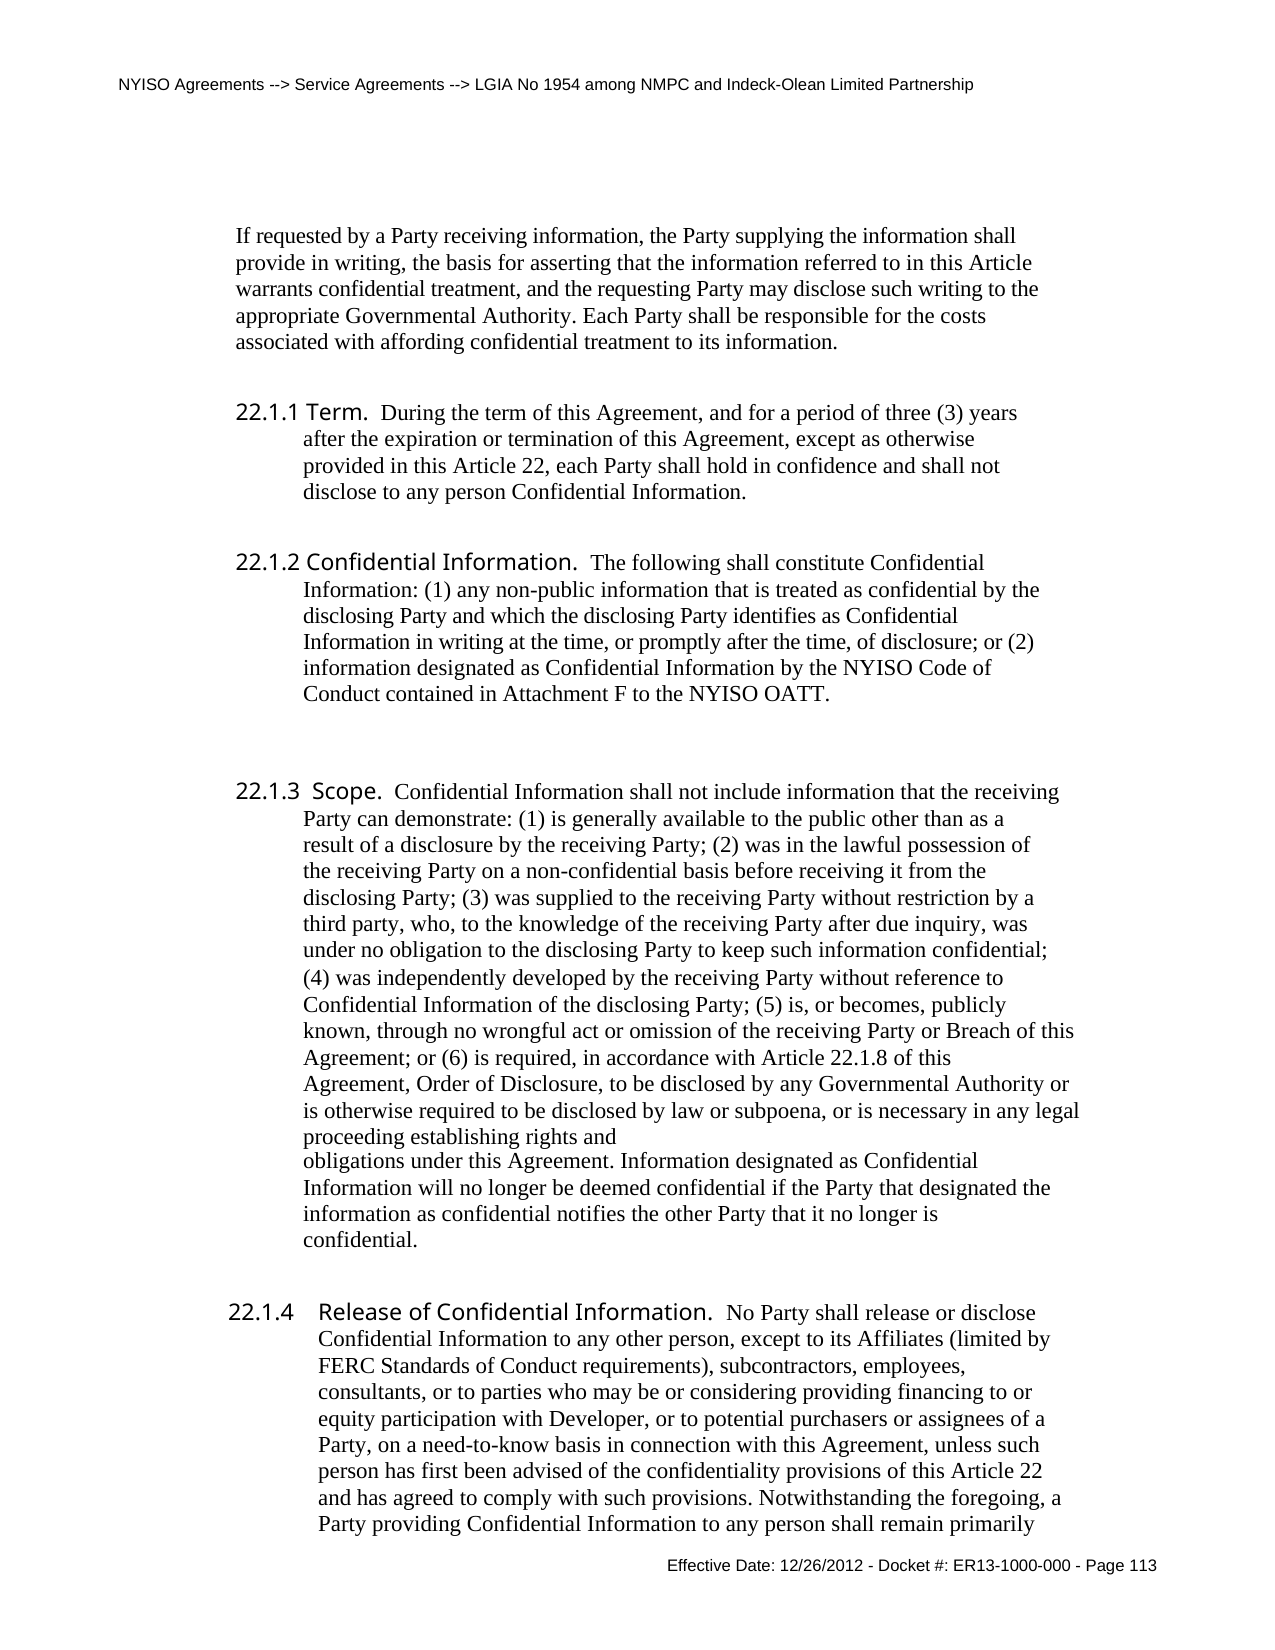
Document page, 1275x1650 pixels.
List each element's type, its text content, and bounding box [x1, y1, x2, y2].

text 22.1.2 Confidential Information. The following shall constitute Confidential [235, 549, 1275, 576]
text Information: (1) any non-public information that is treated as confidential by the disclosing Party and which the disclosing Party identifies as Confidential Information in writing at the time, or promptly after the time, of disclosure; or (2) information designated as Confidential Information by the NYISO Code of Conduct contained in Attachment F to the NYISO OATT. [303, 577, 1076, 707]
text Confidential Information of the disclosing Party; (5) is, or becomes, publicly [303, 991, 1275, 1017]
text If requested by a Party receiving information, the Party supplying the information shall provide in writing, the basis for asserting that the information referred to in this Article warrants confidential treatment, and the requesting Party may disclose such writing to the appropriate Governmental Authority. Each Party shall be responsible for the costs associated with affording confidential treatment to its information. [235, 222, 1075, 355]
text obligations under this Agreement. Information designated as Confidential [303, 1150, 1275, 1173]
text 22.1.3 Scope. Confidential Information shall not include information that the receiving Party can demonstrate: (1) is generally available to the public other than as a result of a disclosure by the receiving Party; (2) was in the lawful possession of the receiving Party on a non-confidential basis before receiving it from the disclosing Party; (3) was supplied to the receiving Party without restriction by a third party, who, to the knowledge of the receiving Party after due inquiry, was under no obligation to the disclosing Party to keep such information confidential; [235, 779, 1083, 963]
text 22.1.4 Release of Confidential Information. No Party shall release or disclose [228, 1299, 1275, 1326]
text known, through no wrongful act or omission of the receiving Party or Breach of this Agreement; or (6) is required, in accordance with Article 22.1.8 of this Agreement, Order of Disclosure, to be disclosed by any Governmental Authority or is otherwise required to be disclosed by law or subpoena, or is necessary in any legal proceeding establishing rights and [303, 1017, 1091, 1150]
text 22.1.1 Term. During the term of this Agreement, and for a period of three (3) years after the expiration or termination of this Agreement, except as otherwise provided in this Article 22, each Party shall hold in confidence and shall not disclose to any person Confidential Information. [235, 399, 1044, 505]
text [318, 1326, 1096, 1537]
text (4) was independently developed by the receiving Party without reference to [303, 964, 1275, 990]
text Information will no longer be deemed confidential if the Party that designated the information as confidential notifies the other Party that it no longer is confidential. [303, 1175, 1086, 1253]
